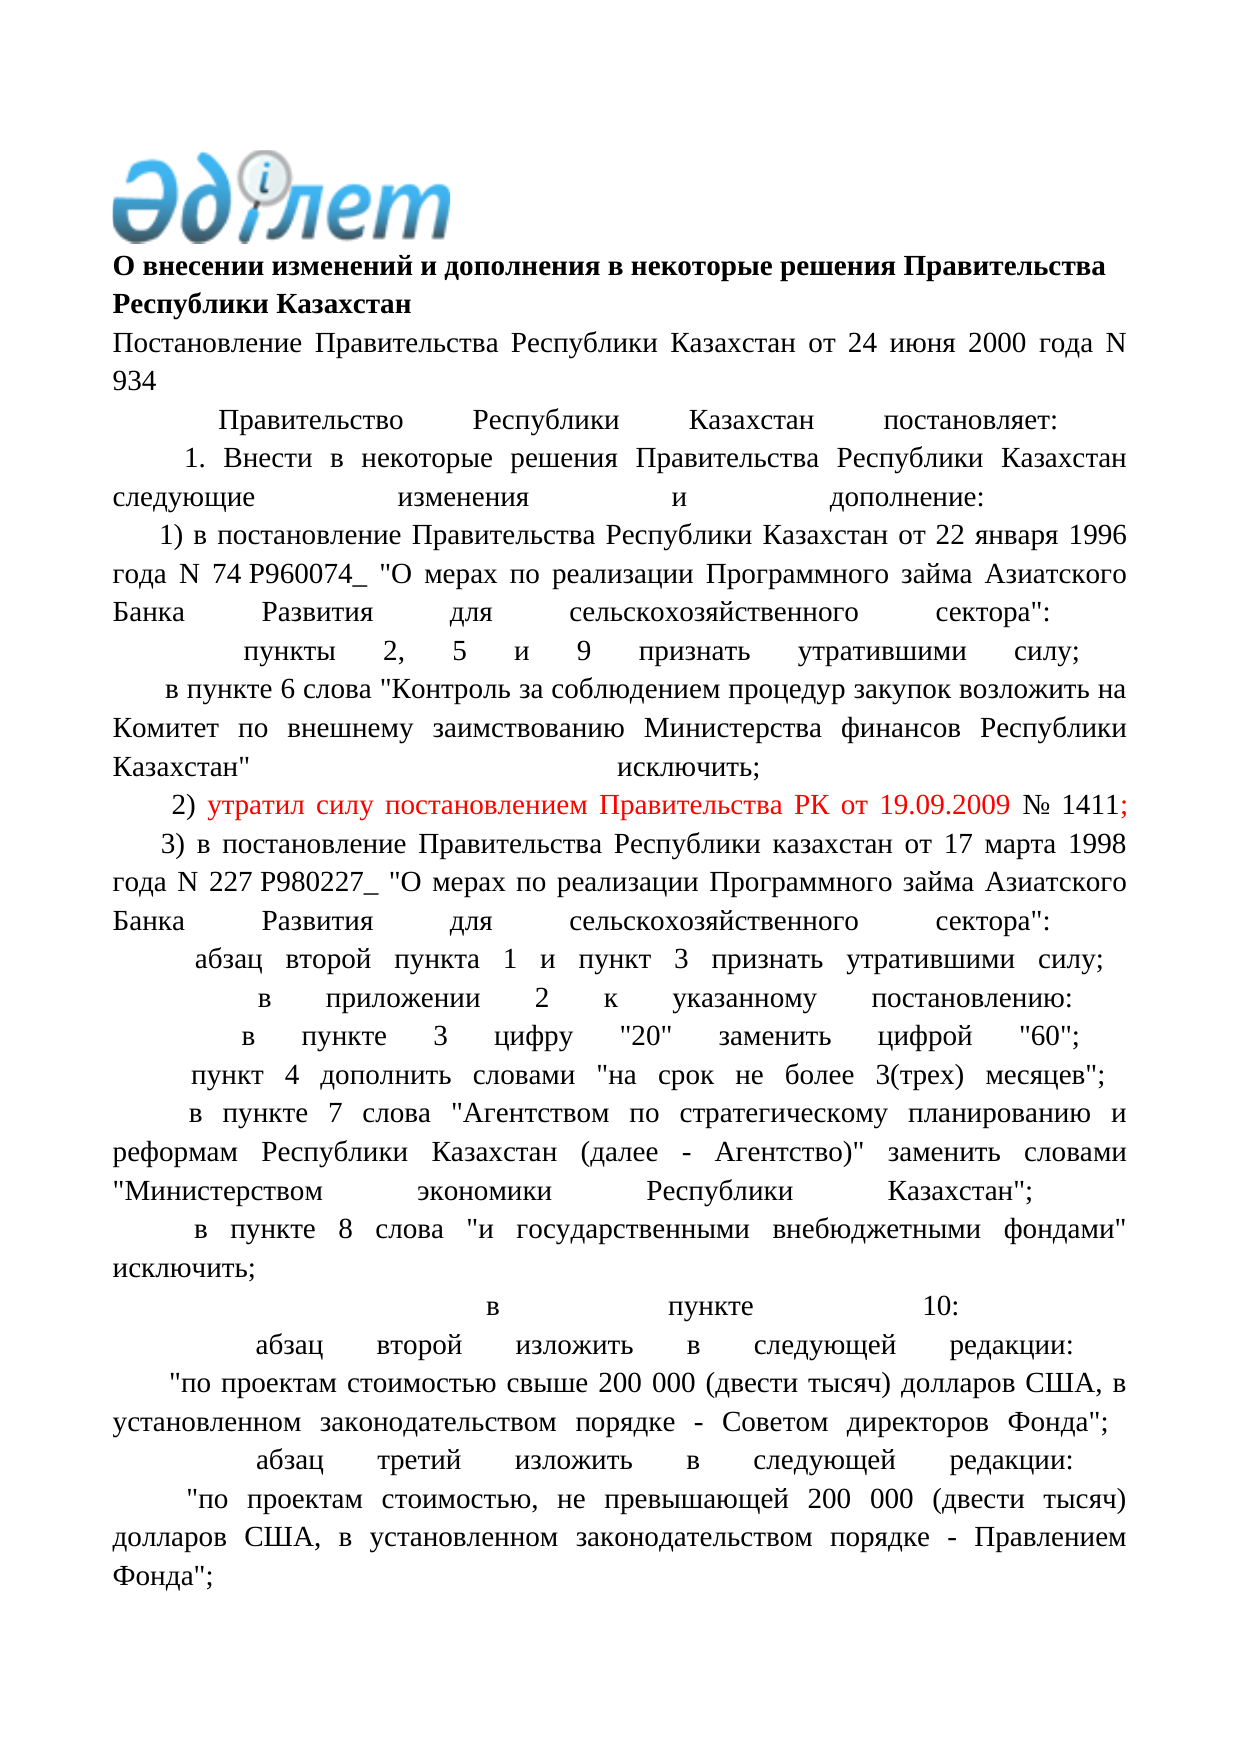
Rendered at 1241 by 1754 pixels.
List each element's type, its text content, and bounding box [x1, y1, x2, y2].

text Постановление Правительства Республики Казахстан от 24 июня 2000 года N 934 [112, 325, 1128, 397]
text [112, 402, 1128, 1592]
text О внесении изменений и дополнения в некоторые решения Правительства Республики Казахстан [112, 248, 1128, 320]
picture [112, 150, 451, 244]
